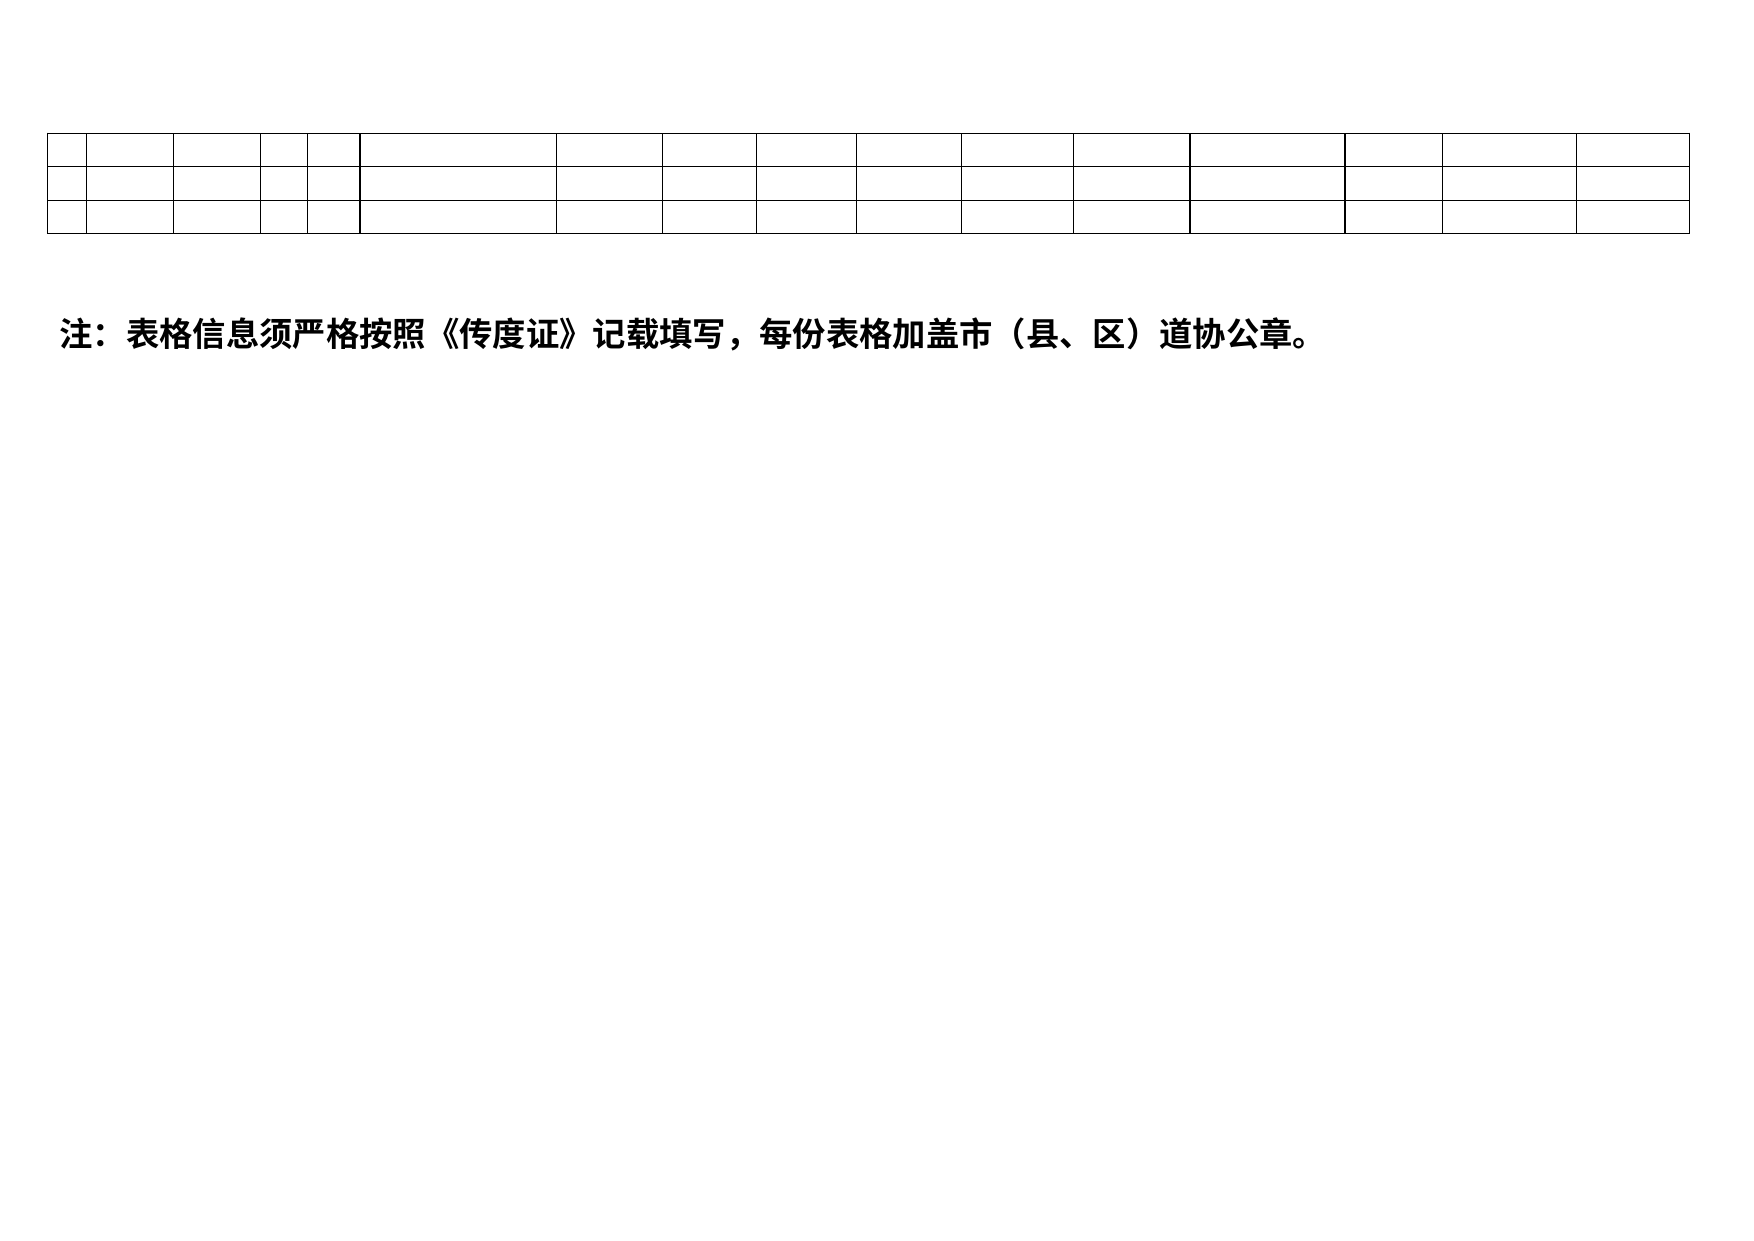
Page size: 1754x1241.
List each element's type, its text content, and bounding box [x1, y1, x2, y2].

table_cell [557, 134, 662, 166]
table_cell [857, 134, 961, 166]
table_cell [1443, 167, 1576, 200]
text 注：表格信息须严格按照《传度证》记载填写，每份表格加盖市（县、区）道协公章。 [59, 299, 1695, 364]
table_cell [962, 134, 1073, 166]
table_cell [557, 201, 662, 233]
table_cell [174, 201, 260, 233]
table_cell [663, 167, 756, 200]
table_cell [261, 134, 307, 166]
table_cell [757, 167, 856, 200]
table_cell [174, 167, 260, 200]
table_cell [87, 134, 173, 166]
table_cell [87, 201, 173, 233]
table_cell [663, 201, 756, 233]
table_cell [1346, 167, 1442, 200]
table_cell [261, 167, 307, 200]
table_cell [962, 167, 1073, 200]
table_cell [308, 134, 359, 166]
table_cell [361, 134, 556, 166]
table_cell [1443, 201, 1576, 233]
table_cell [1346, 134, 1442, 166]
table_cell [308, 201, 359, 233]
table_cell [361, 167, 556, 200]
table_cell [757, 201, 856, 233]
table_cell [1577, 201, 1689, 233]
table_cell [1191, 201, 1344, 233]
table_cell [1074, 134, 1189, 166]
table_cell [1346, 201, 1442, 233]
table_cell [857, 201, 961, 233]
table_cell [663, 134, 756, 166]
table_cell [174, 134, 260, 166]
table_cell [48, 167, 86, 200]
table_cell [757, 134, 856, 166]
table_cell [962, 201, 1073, 233]
table_cell [1074, 167, 1189, 200]
table_cell [857, 167, 961, 200]
table_cell [1074, 201, 1189, 233]
table_cell [48, 134, 86, 166]
table_cell [48, 201, 86, 233]
table_cell [1577, 167, 1689, 200]
table_cell [361, 201, 556, 233]
table_cell [1443, 134, 1576, 166]
table_cell [1191, 134, 1344, 166]
table_cell [557, 167, 662, 200]
table_cell [308, 167, 359, 200]
table_cell [1577, 134, 1689, 166]
table_cell [1191, 167, 1344, 200]
table_cell [261, 201, 307, 233]
table_cell [87, 167, 173, 200]
